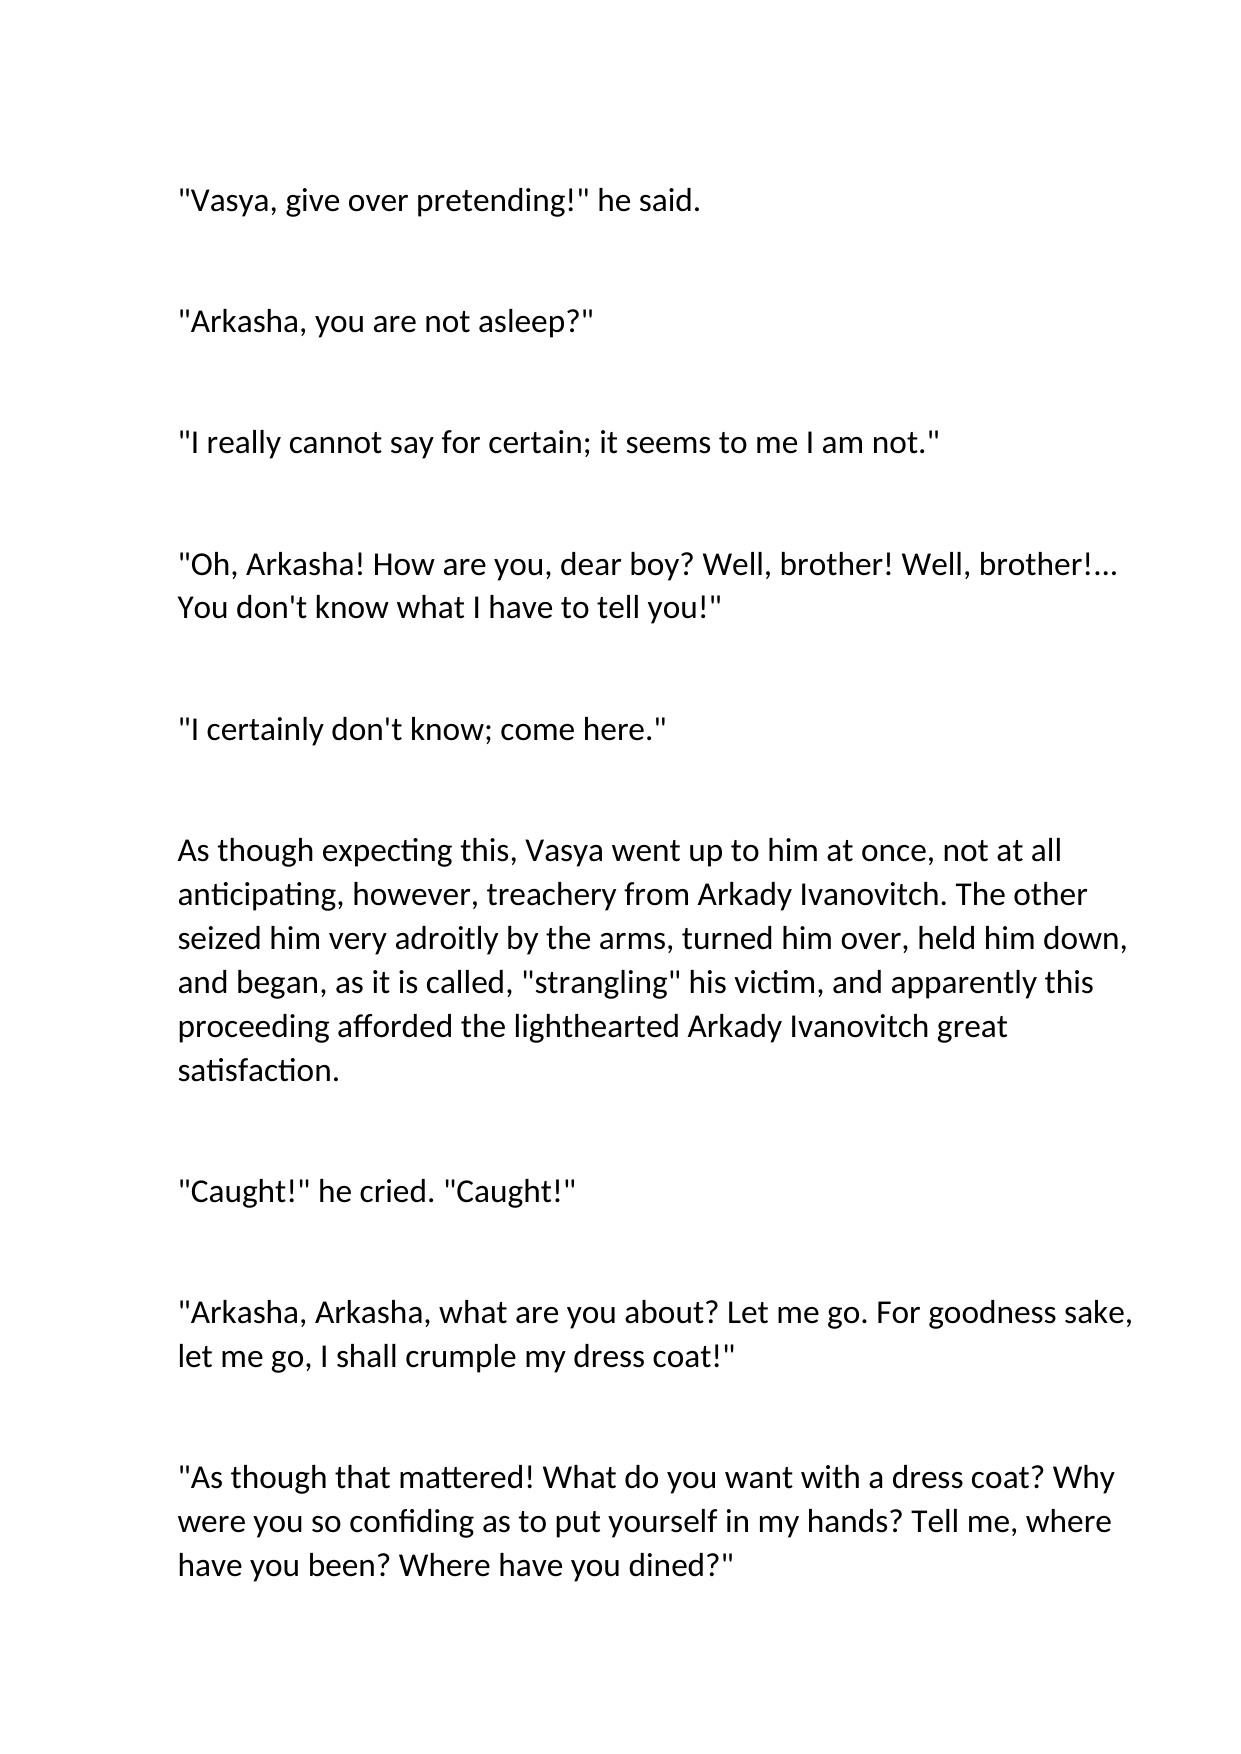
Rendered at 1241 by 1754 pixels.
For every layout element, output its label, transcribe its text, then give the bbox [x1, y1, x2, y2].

text "Arkasha, Arkasha, what are you about? Let me go. For goodness sake, let me go, I shall crumple my dress coat!" [177, 1291, 1152, 1376]
text "As though that mattered! What do you want with a dress coat? Why were you so confiding as to put yourself in my hands? Tell me, where have you been? Where have you dined?" [177, 1456, 1152, 1585]
text "I really cannot say for certain; it seems to me I am not." [177, 421, 1152, 462]
text As though expecting this, Vasya went up to him at once, not at all anticipating, however, treachery from Arkady Ivanovitch. The other seized him very adroitly by the arms, turned him over, held him down, and began, as it is called, "strangling" his victim, and apparently this proceeding afforded the lighthearted Arkady Ivanovitch great satisfaction. [177, 829, 1152, 1089]
text "I certainly don't know; come here." [177, 708, 1152, 748]
text "Caught!" he cried. "Caught!" [177, 1170, 1152, 1211]
text "Arkasha, you are not asleep?" [177, 300, 1152, 341]
text "Oh, Arkasha! How are you, dear boy? Well, brother! Well, brother!... You don't know what I have to tell you!" [177, 542, 1152, 627]
text "Vasya, give over pretending!" he said. [177, 179, 1152, 219]
